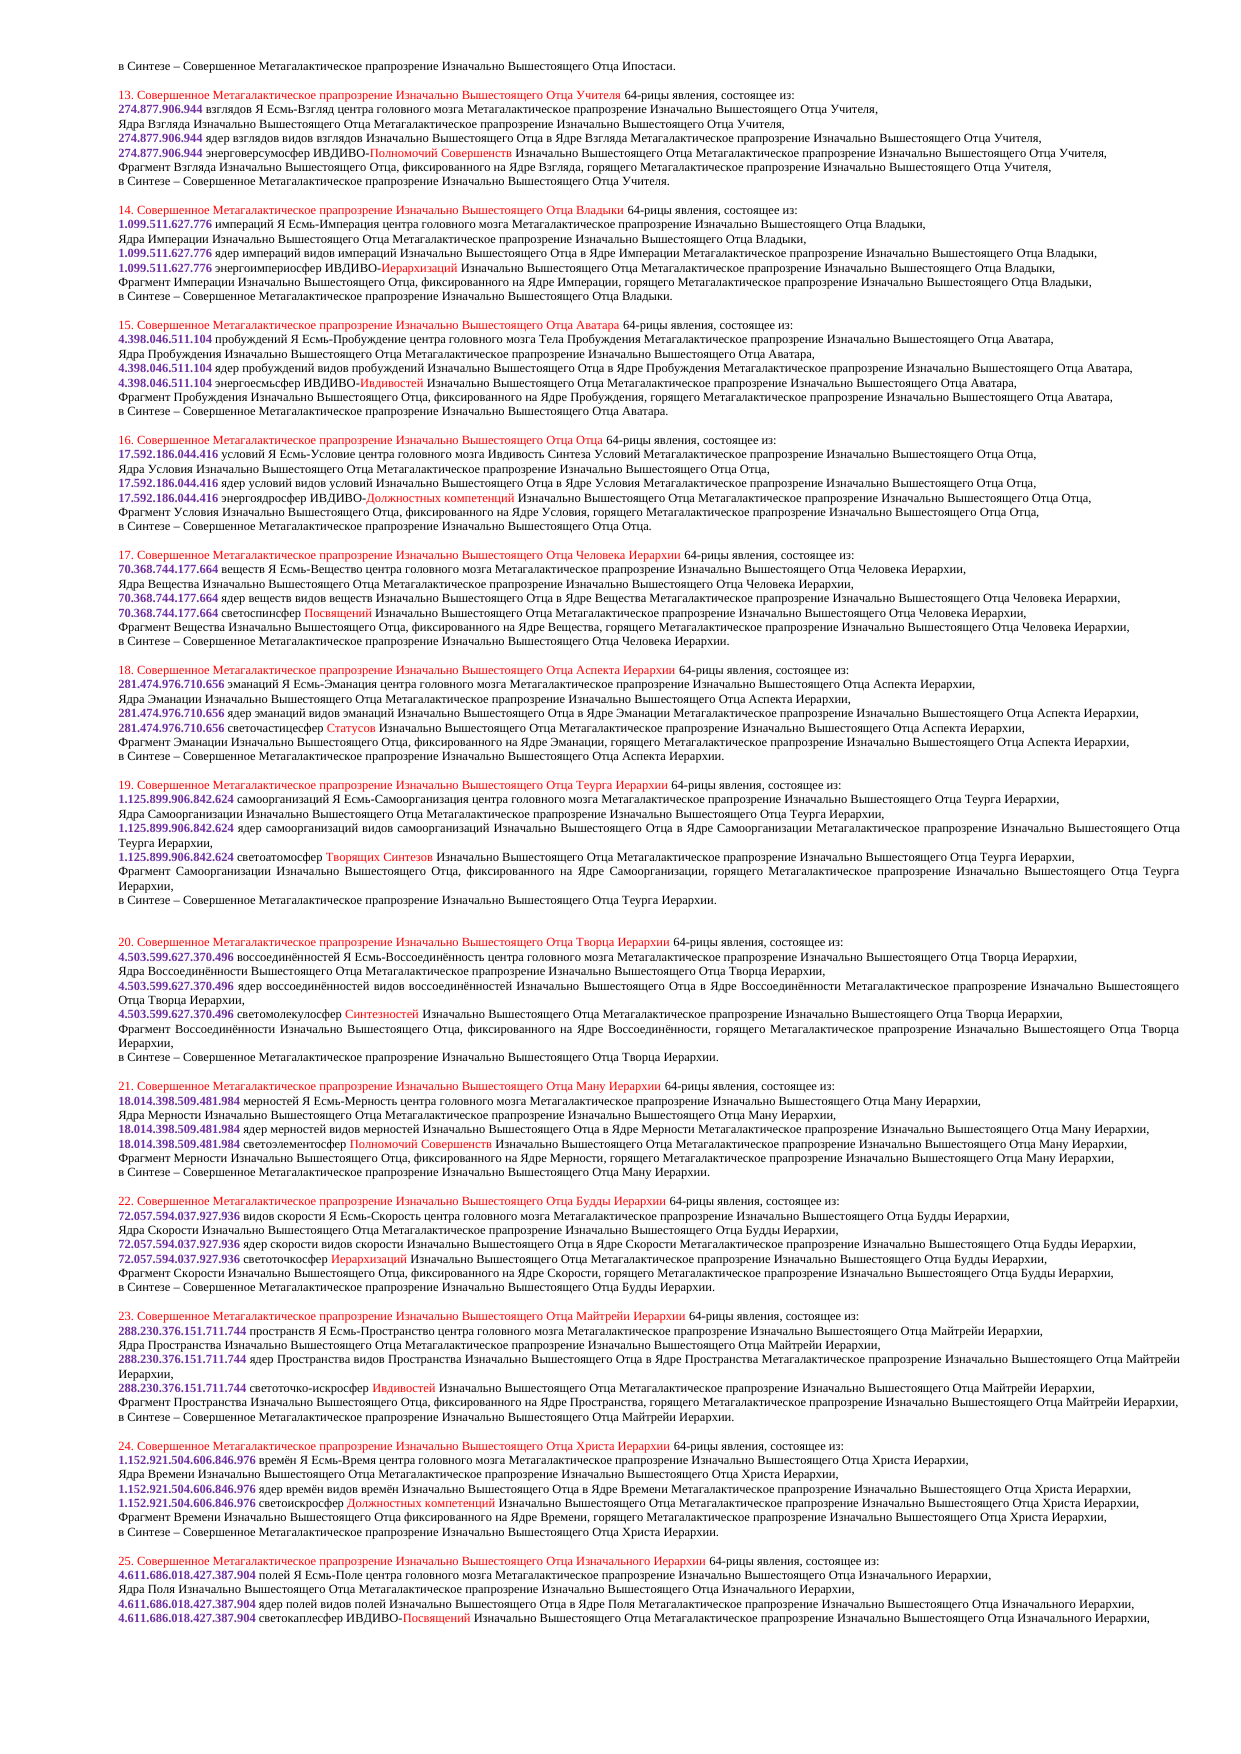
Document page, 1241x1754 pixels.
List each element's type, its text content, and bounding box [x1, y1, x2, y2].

text 4.611.686.018.427.387.904 полей Я Есмь-Поле центра головного мозга Метагалактическое прапрозрение Изначально Вышестоящего Отца Изначального Иерархии, [118, 1568, 1181, 1582]
text 17.592.186.044.416 условий Я Есмь-Условие центра головного мозга Ивдивость Синтеза Условий Метагалактическое прапрозрение Изначально Вышестоящего Отца Отца, [118, 447, 1181, 462]
text 13. Совершенное Метагалактическое прапрозрение Изначально Вышестоящего Отца Учителя 64-рицы явления, состоящее из: [118, 88, 1181, 102]
text Фрагмент Времени Изначально Вышестоящего Отца фиксированного на Ядре Времени, горящего Метагалактическое прапрозрение Изначально Вышестоящего Отца Христа Иерархии, [118, 1510, 1181, 1524]
text 22. Совершенное Метагалактическое прапрозрение Изначально Вышестоящего Отца Будды Иерархии 64-рицы явления, состоящее из: [118, 1194, 1181, 1208]
text 18.014.398.509.481.984 светоэлементосфер Полномочий Совершенств Изначально Вышестоящего Отца Метагалактическое прапрозрение Изначально Вышестоящего Отца Ману Иерархии, [118, 1136, 1181, 1151]
text 1.099.511.627.776 энергоимпериосфер ИВДИВО-Иерархизаций Изначально Вышестоящего Отца Метагалактическое прапрозрение Изначально Вышестоящего Отца Владыки, [118, 260, 1181, 275]
text 20. Совершенное Метагалактическое прапрозрение Изначально Вышестоящего Отца Творца Иерархии 64-рицы явления, состоящее из: [118, 935, 1181, 949]
text 25. Совершенное Метагалактическое прапрозрение Изначально Вышестоящего Отца Изначального Иерархии 64-рицы явления, состоящее из: [118, 1553, 1181, 1568]
text в Синтезе – Совершенное Метагалактическое прапрозрение Изначально Вышестоящего Отца Будды Иерархии. [118, 1280, 1181, 1294]
text 16. Совершенное Метагалактическое прапрозрение Изначально Вышестоящего Отца Отца 64-рицы явления, состоящее из: [118, 433, 1181, 447]
text 1.099.511.627.776 ядер импераций видов импераций Изначально Вышестоящего Отца в Ядре Имперации Метагалактическое прапрозрение Изначально Вышестоящего Отца Владыки, [118, 246, 1181, 260]
text 4.398.046.511.104 пробуждений Я Есмь-Пробуждение центра головного мозга Тела Пробуждения Метагалактическое прапрозрение Изначально Вышестоящего Отца Аватара, [118, 332, 1181, 347]
text Фрагмент Самоорганизации Изначально Вышестоящего Отца, фиксированного на Ядре Самоорганизации, горящего Метагалактическое прапрозрение Изначально Вышестоящего Отца Теурга Иерархии, [118, 864, 1181, 893]
text 288.230.376.151.711.744 ядер Пространства видов Пространства Изначально Вышестоящего Отца в Ядре Пространства Метагалактическое прапрозрение Изначально Вышестоящего Отца Майтрейи Иерархии, [118, 1352, 1181, 1381]
text 70.368.744.177.664 ядер веществ видов веществ Изначально Вышестоящего Отца в Ядре Вещества Метагалактическое прапрозрение Изначально Вышестоящего Отца Человека Иерархии, [118, 591, 1181, 605]
text 274.877.906.944 энерговерсумосфер ИВДИВО-Полномочий Совершенств Изначально Вышестоящего Отца Метагалактическое прапрозрение Изначально Вышестоящего Отца Учителя, [118, 145, 1181, 160]
text 72.057.594.037.927.936 светоточкосфер Иерархизаций Изначально Вышестоящего Отца Метагалактическое прапрозрение Изначально Вышестоящего Отца Будды Иерархии, [118, 1251, 1181, 1266]
text 4.398.046.511.104 ядер пробуждений видов пробуждений Изначально Вышестоящего Отца в Ядре Пробуждения Метагалактическое прапрозрение Изначально Вышестоящего Отца Аватара, [118, 361, 1181, 375]
text Ядра Вещества Изначально Вышестоящего Отца Метагалактическое прапрозрение Изначально Вышестоящего Отца Человека Иерархии, [118, 577, 1181, 591]
text Фрагмент Пространства Изначально Вышестоящего Отца, фиксированного на Ядре Пространства, горящего Метагалактическое прапрозрение Изначально Вышестоящего Отца Майтрейи Иерархии, [118, 1395, 1181, 1409]
text Ядра Имперации Изначально Вышестоящего Отца Метагалактическое прапрозрение Изначально Вышестоящего Отца Владыки, [118, 232, 1181, 246]
text 1.125.899.906.842.624 светоатомосфер Творящих Синтезов Изначально Вышестоящего Отца Метагалактическое прапрозрение Изначально Вышестоящего Отца Теурга Иерархии, [118, 850, 1181, 864]
text Фрагмент Имперации Изначально Вышестоящего Отца, фиксированного на Ядре Имперации, горящего Метагалактическое прапрозрение Изначально Вышестоящего Отца Владыки, [118, 275, 1181, 289]
text 288.230.376.151.711.744 пространств Я Есмь-Пространство центра головного мозга Метагалактическое прапрозрение Изначально Вышестоящего Отца Майтрейи Иерархии, [118, 1323, 1181, 1338]
text 21. Совершенное Метагалактическое прапрозрение Изначально Вышестоящего Отца Ману Иерархии 64-рицы явления, состоящее из: [118, 1079, 1181, 1093]
text Ядра Эманации Изначально Вышестоящего Отца Метагалактическое прапрозрение Изначально Вышестоящего Отца Аспекта Иерархии, [118, 692, 1181, 706]
text 17.592.186.044.416 ядер условий видов условий Изначально Вышестоящего Отца в Ядре Условия Метагалактическое прапрозрение Изначально Вышестоящего Отца Отца, [118, 476, 1181, 490]
text 1.152.921.504.606.846.976 времён Я Есмь-Время центра головного мозга Метагалактическое прапрозрение Изначально Вышестоящего Отца Христа Иерархии, [118, 1453, 1181, 1467]
text в Синтезе – Совершенное Метагалактическое прапрозрение Изначально Вышестоящего Отца Творца Иерархии. [118, 1050, 1181, 1064]
text в Синтезе – Совершенное Метагалактическое прапрозрение Изначально Вышестоящего Отца Ипостаси. [118, 59, 1181, 73]
text Фрагмент Условия Изначально Вышестоящего Отца, фиксированного на Ядре Условия, горящего Метагалактическое прапрозрение Изначально Вышестоящего Отца Отца, [118, 505, 1181, 519]
text Ядра Времени Изначально Вышестоящего Отца Метагалактическое прапрозрение Изначально Вышестоящего Отца Христа Иерархии, [118, 1467, 1181, 1481]
text Ядра Условия Изначально Вышестоящего Отца Метагалактическое прапрозрение Изначально Вышестоящего Отца Отца, [118, 462, 1181, 476]
text 274.877.906.944 ядер взглядов видов взглядов Изначально Вышестоящего Отца в Ядре Взгляда Метагалактическое прапрозрение Изначально Вышестоящего Отца Учителя, [118, 131, 1181, 145]
text в Синтезе – Совершенное Метагалактическое прапрозрение Изначально Вышестоящего Отца Христа Иерархии. [118, 1524, 1181, 1539]
text Фрагмент Скорости Изначально Вышестоящего Отца, фиксированного на Ядре Скорости, горящего Метагалактическое прапрозрение Изначально Вышестоящего Отца Будды Иерархии, [118, 1266, 1181, 1280]
text 4.611.686.018.427.387.904 светокаплесфер ИВДИВО-Посвящений Изначально Вышестоящего Отца Метагалактическое прапрозрение Изначально Вышестоящего Отца Изначального Иерархии, [118, 1611, 1181, 1625]
text 17.592.186.044.416 энергоядросфер ИВДИВО-Должностных компетенций Изначально Вышестоящего Отца Метагалактическое прапрозрение Изначально Вышестоящего Отца Отца, [118, 490, 1181, 505]
text 4.503.599.627.370.496 светомолекулосфер Синтезностей Изначально Вышестоящего Отца Метагалактическое прапрозрение Изначально Вышестоящего Отца Творца Иерархии, [118, 1007, 1181, 1021]
text в Синтезе – Совершенное Метагалактическое прапрозрение Изначально Вышестоящего Отца Ману Иерархии. [118, 1165, 1181, 1179]
text 19. Совершенное Метагалактическое прапрозрение Изначально Вышестоящего Отца Теурга Иерархии 64-рицы явления, состоящее из: [118, 778, 1181, 792]
text 1.125.899.906.842.624 ядер самоорганизаций видов самоорганизаций Изначально Вышестоящего Отца в Ядре Самоорганизации Метагалактическое прапрозрение Изначально Вышестоящего Отца Теурга Иерархии, [118, 821, 1181, 850]
text 281.474.976.710.656 ядер эманаций видов эманаций Изначально Вышестоящего Отца в Ядре Эманации Метагалактическое прапрозрение Изначально Вышестоящего Отца Аспекта Иерархии, [118, 706, 1181, 720]
text 18.014.398.509.481.984 ядер мерностей видов мерностей Изначально Вышестоящего Отца в Ядре Мерности Метагалактическое прапрозрение Изначально Вышестоящего Отца Ману Иерархии, [118, 1122, 1181, 1136]
text 1.125.899.906.842.624 самоорганизаций Я Есмь-Самоорганизация центра головного мозга Метагалактическое прапрозрение Изначально Вышестоящего Отца Теурга Иерархии, [118, 792, 1181, 807]
text 15. Совершенное Метагалактическое прапрозрение Изначально Вышестоящего Отца Аватара 64-рицы явления, состоящее из: [118, 318, 1181, 332]
text Ядра Мерности Изначально Вышестоящего Отца Метагалактическое прапрозрение Изначально Вышестоящего Отца Ману Иерархии, [118, 1108, 1181, 1122]
text 1.152.921.504.606.846.976 светоискросфер Должностных компетенций Изначально Вышестоящего Отца Метагалактическое прапрозрение Изначально Вышестоящего Отца Христа Иерархии, [118, 1496, 1181, 1510]
text 274.877.906.944 взглядов Я Есмь-Взгляд центра головного мозга Метагалактическое прапрозрение Изначально Вышестоящего Отца Учителя, [118, 102, 1181, 117]
text 4.398.046.511.104 энергоесмьсфер ИВДИВО-Ивдивостей Изначально Вышестоящего Отца Метагалактическое прапрозрение Изначально Вышестоящего Отца Аватара, [118, 375, 1181, 390]
text 17. Совершенное Метагалактическое прапрозрение Изначально Вышестоящего Отца Человека Иерархии 64-рицы явления, состоящее из: [118, 548, 1181, 562]
text Ядра Воссоединённости Вышестоящего Отца Метагалактическое прапрозрение Изначально Вышестоящего Отца Творца Иерархии, [118, 964, 1181, 978]
text Ядра Взгляда Изначально Вышестоящего Отца Метагалактическое прапрозрение Изначально Вышестоящего Отца Учителя, [118, 117, 1181, 131]
text 4.503.599.627.370.496 воссоединённостей Я Есмь-Воссоединённость центра головного мозга Метагалактическое прапрозрение Изначально Вышестоящего Отца Творца Иерархии, [118, 949, 1181, 964]
text Фрагмент Воссоединённости Изначально Вышестоящего Отца, фиксированного на Ядре Воссоединённости, горящего Метагалактическое прапрозрение Изначально Вышестоящего Отца Творца Иерархии, [118, 1021, 1181, 1050]
text Фрагмент Эманации Изначально Вышестоящего Отца, фиксированного на Ядре Эманации, горящего Метагалактическое прапрозрение Изначально Вышестоящего Отца Аспекта Иерархии, [118, 735, 1181, 749]
text Ядра Поля Изначально Вышестоящего Отца Метагалактическое прапрозрение Изначально Вышестоящего Отца Изначального Иерархии, [118, 1582, 1181, 1596]
text 18. Совершенное Метагалактическое прапрозрение Изначально Вышестоящего Отца Аспекта Иерархии 64-рицы явления, состоящее из: [118, 663, 1181, 677]
text Фрагмент Пробуждения Изначально Вышестоящего Отца, фиксированного на Ядре Пробуждения, горящего Метагалактическое прапрозрение Изначально Вышестоящего Отца Аватара, [118, 390, 1181, 404]
text 4.503.599.627.370.496 ядер воссоединённостей видов воссоединённостей Изначально Вышестоящего Отца в Ядре Воссоединённости Метагалактическое прапрозрение Изначально Вышестоящего Отца Творца Иерархии, [118, 978, 1181, 1007]
text в Синтезе – Совершенное Метагалактическое прапрозрение Изначально Вышестоящего Отца Аватара. [118, 404, 1181, 418]
text 70.368.744.177.664 светоспинсфер Посвящений Изначально Вышестоящего Отца Метагалактическое прапрозрение Изначально Вышестоящего Отца Человека Иерархии, [118, 605, 1181, 620]
text Ядра Скорости Изначально Вышестоящего Отца Метагалактическое прапрозрение Изначально Вышестоящего Отца Будды Иерархии, [118, 1223, 1181, 1237]
text в Синтезе – Совершенное Метагалактическое прапрозрение Изначально Вышестоящего Отца Теурга Иерархии. [118, 893, 1181, 907]
text в Синтезе – Совершенное Метагалактическое прапрозрение Изначально Вышестоящего Отца Учителя. [118, 174, 1181, 188]
text Ядра Пробуждения Изначально Вышестоящего Отца Метагалактическое прапрозрение Изначально Вышестоящего Отца Аватара, [118, 347, 1181, 361]
text Фрагмент Мерности Изначально Вышестоящего Отца, фиксированного на Ядре Мерности, горящего Метагалактическое прапрозрение Изначально Вышестоящего Отца Ману Иерархии, [118, 1151, 1181, 1165]
text 288.230.376.151.711.744 светоточко-искросфер Ивдивостей Изначально Вышестоящего Отца Метагалактическое прапрозрение Изначально Вышестоящего Отца Майтрейи Иерархии, [118, 1381, 1181, 1395]
text 24. Совершенное Метагалактическое прапрозрение Изначально Вышестоящего Отца Христа Иерархии 64-рицы явления, состоящее из: [118, 1438, 1181, 1453]
text 14. Совершенное Метагалактическое прапрозрение Изначально Вышестоящего Отца Владыки 64-рицы явления, состоящее из: [118, 203, 1181, 217]
text 72.057.594.037.927.936 видов скорости Я Есмь-Скорость центра головного мозга Метагалактическое прапрозрение Изначально Вышестоящего Отца Будды Иерархии, [118, 1208, 1181, 1223]
text в Синтезе – Совершенное Метагалактическое прапрозрение Изначально Вышестоящего Отца Аспекта Иерархии. [118, 749, 1181, 763]
text Фрагмент Вещества Изначально Вышестоящего Отца, фиксированного на Ядре Вещества, горящего Метагалактическое прапрозрение Изначально Вышестоящего Отца Человека Иерархии, [118, 620, 1181, 634]
text в Синтезе – Совершенное Метагалактическое прапрозрение Изначально Вышестоящего Отца Отца. [118, 519, 1181, 533]
text Ядра Самоорганизации Изначально Вышестоящего Отца Метагалактическое прапрозрение Изначально Вышестоящего Отца Теурга Иерархии, [118, 807, 1181, 821]
text Ядра Пространства Изначально Вышестоящего Отца Метагалактическое прапрозрение Изначально Вышестоящего Отца Майтрейи Иерархии, [118, 1338, 1181, 1352]
text 4.611.686.018.427.387.904 ядер полей видов полей Изначально Вышестоящего Отца в Ядре Поля Метагалактическое прапрозрение Изначально Вышестоящего Отца Изначального Иерархии, [118, 1596, 1181, 1611]
text 281.474.976.710.656 эманаций Я Есмь-Эманация центра головного мозга Метагалактическое прапрозрение Изначально Вышестоящего Отца Аспекта Иерархии, [118, 677, 1181, 692]
text 1.099.511.627.776 импераций Я Есмь-Имперация центра головного мозга Метагалактическое прапрозрение Изначально Вышестоящего Отца Владыки, [118, 217, 1181, 232]
text в Синтезе – Совершенное Метагалактическое прапрозрение Изначально Вышестоящего Отца Человека Иерархии. [118, 634, 1181, 648]
text 70.368.744.177.664 веществ Я Есмь-Вещество центра головного мозга Метагалактическое прапрозрение Изначально Вышестоящего Отца Человека Иерархии, [118, 562, 1181, 577]
text в Синтезе – Совершенное Метагалактическое прапрозрение Изначально Вышестоящего Отца Владыки. [118, 289, 1181, 303]
text Фрагмент Взгляда Изначально Вышестоящего Отца, фиксированного на Ядре Взгляда, горящего Метагалактическое прапрозрение Изначально Вышестоящего Отца Учителя, [118, 160, 1181, 174]
text 18.014.398.509.481.984 мерностей Я Есмь-Мерность центра головного мозга Метагалактическое прапрозрение Изначально Вышестоящего Отца Ману Иерархии, [118, 1093, 1181, 1108]
text 72.057.594.037.927.936 ядер скорости видов скорости Изначально Вышестоящего Отца в Ядре Скорости Метагалактическое прапрозрение Изначально Вышестоящего Отца Будды Иерархии, [118, 1237, 1181, 1251]
text в Синтезе – Совершенное Метагалактическое прапрозрение Изначально Вышестоящего Отца Майтрейи Иерархии. [118, 1409, 1181, 1424]
text 23. Совершенное Метагалактическое прапрозрение Изначально Вышестоящего Отца Майтрейи Иерархии 64-рицы явления, состоящее из: [118, 1309, 1181, 1323]
text 281.474.976.710.656 светочастицесфер Статусов Изначально Вышестоящего Отца Метагалактическое прапрозрение Изначально Вышестоящего Отца Аспекта Иерархии, [118, 720, 1181, 735]
text 1.152.921.504.606.846.976 ядер времён видов времён Изначально Вышестоящего Отца в Ядре Времени Метагалактическое прапрозрение Изначально Вышестоящего Отца Христа Иерархии, [118, 1481, 1181, 1496]
